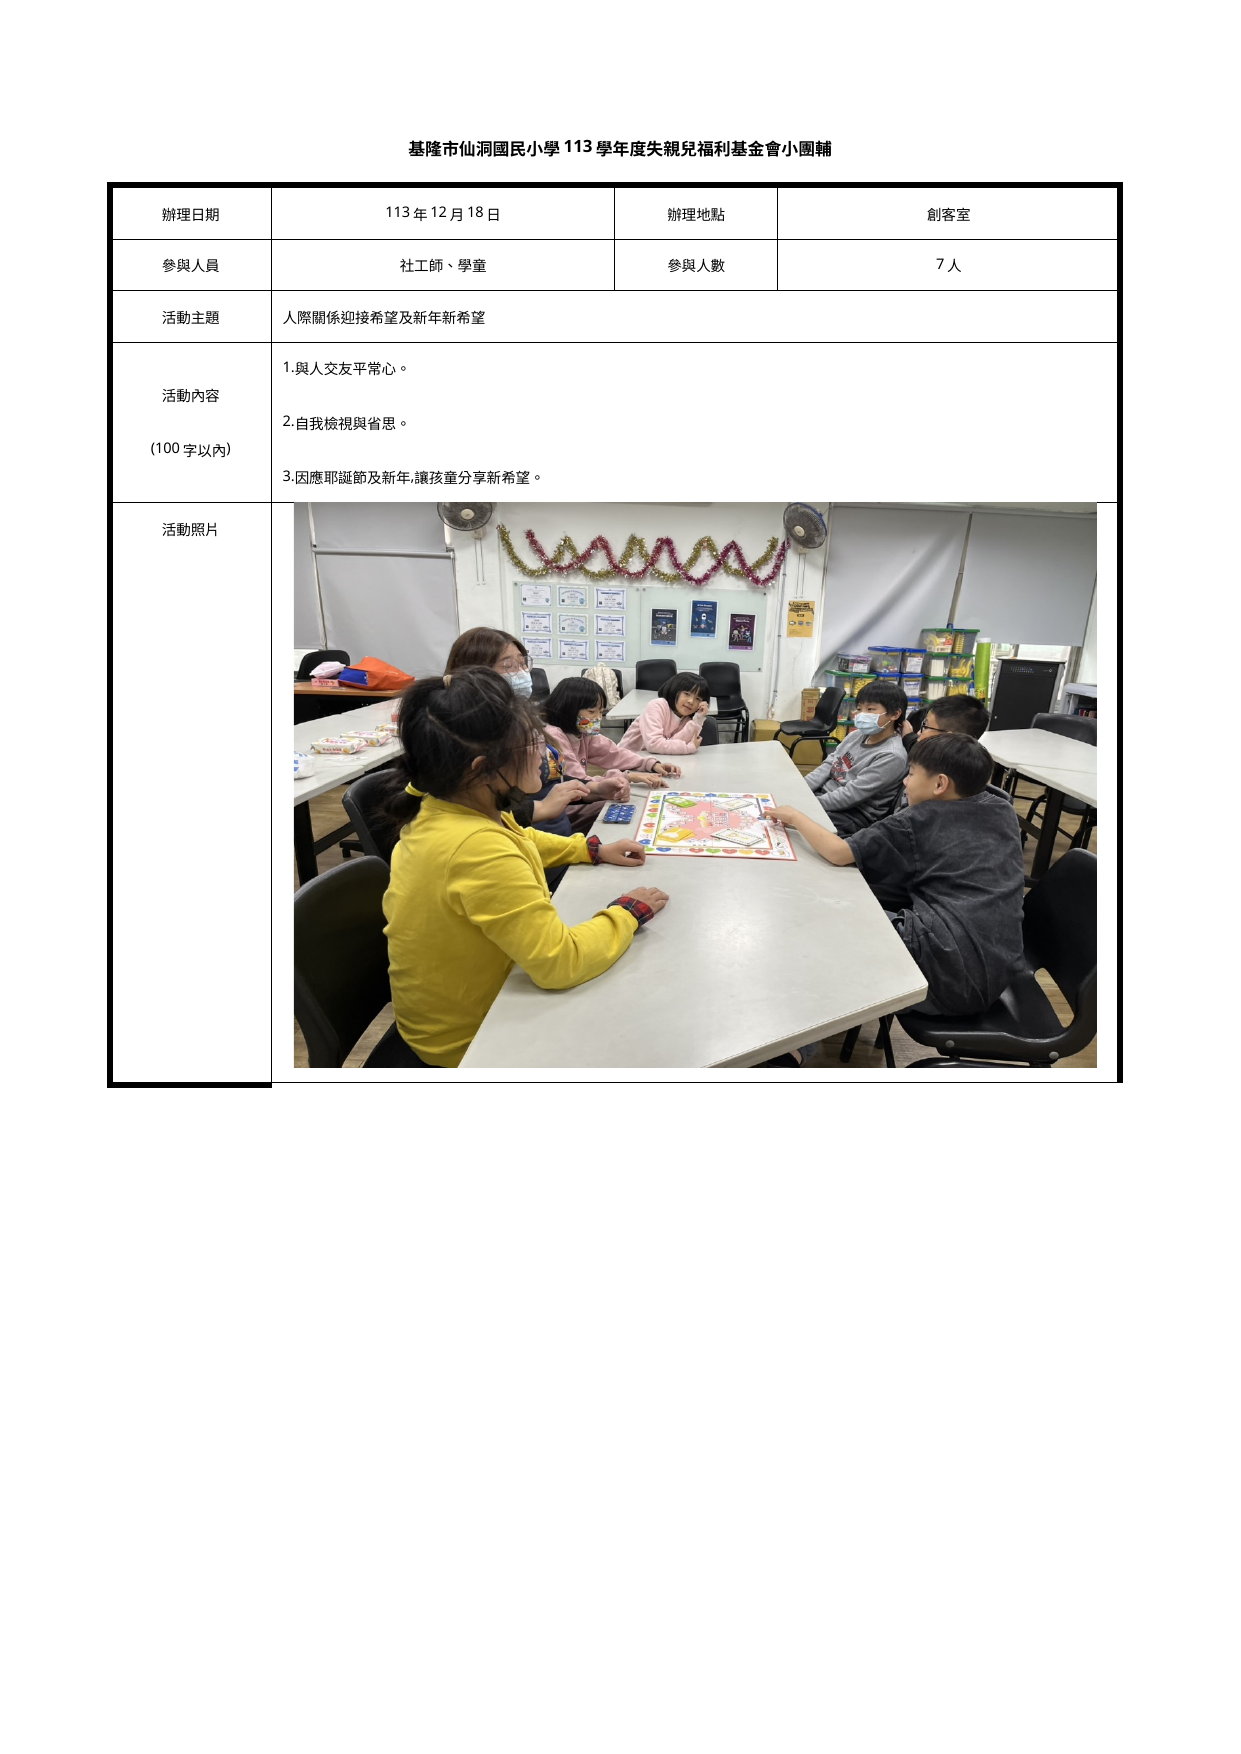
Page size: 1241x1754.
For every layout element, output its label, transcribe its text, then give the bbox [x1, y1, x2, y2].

table_cell 社工師、學童 [272, 240, 614, 290]
table_cell 參與人員 [113, 240, 271, 290]
table_cell 活動照片 [113, 503, 271, 1082]
table_cell 活動內容 (100字以內) [113, 343, 271, 502]
table_cell [272, 503, 1117, 1082]
table_header 辦理日期 [113, 188, 271, 238]
table_header 辦理地點 [615, 188, 777, 238]
table_cell 1.與人交友平常心。 2.自我檢視與省思。 3.因應耶誕節及新年,讓孩童分享新希望。 [272, 343, 1117, 502]
picture [293, 502, 1097, 1068]
table_cell 參與人數 [615, 240, 777, 290]
text 基隆市仙洞國民小學113學年度失親兒福利基金會小團輔 [118, 118, 1122, 161]
table_cell 7人 [778, 240, 1117, 290]
table_cell 活動主題 [113, 291, 271, 342]
table_header 113年12月18日 [272, 188, 614, 238]
table_cell 人際關係迎接希望及新年新希望 [272, 291, 1117, 342]
table_header 創客室 [778, 188, 1117, 238]
